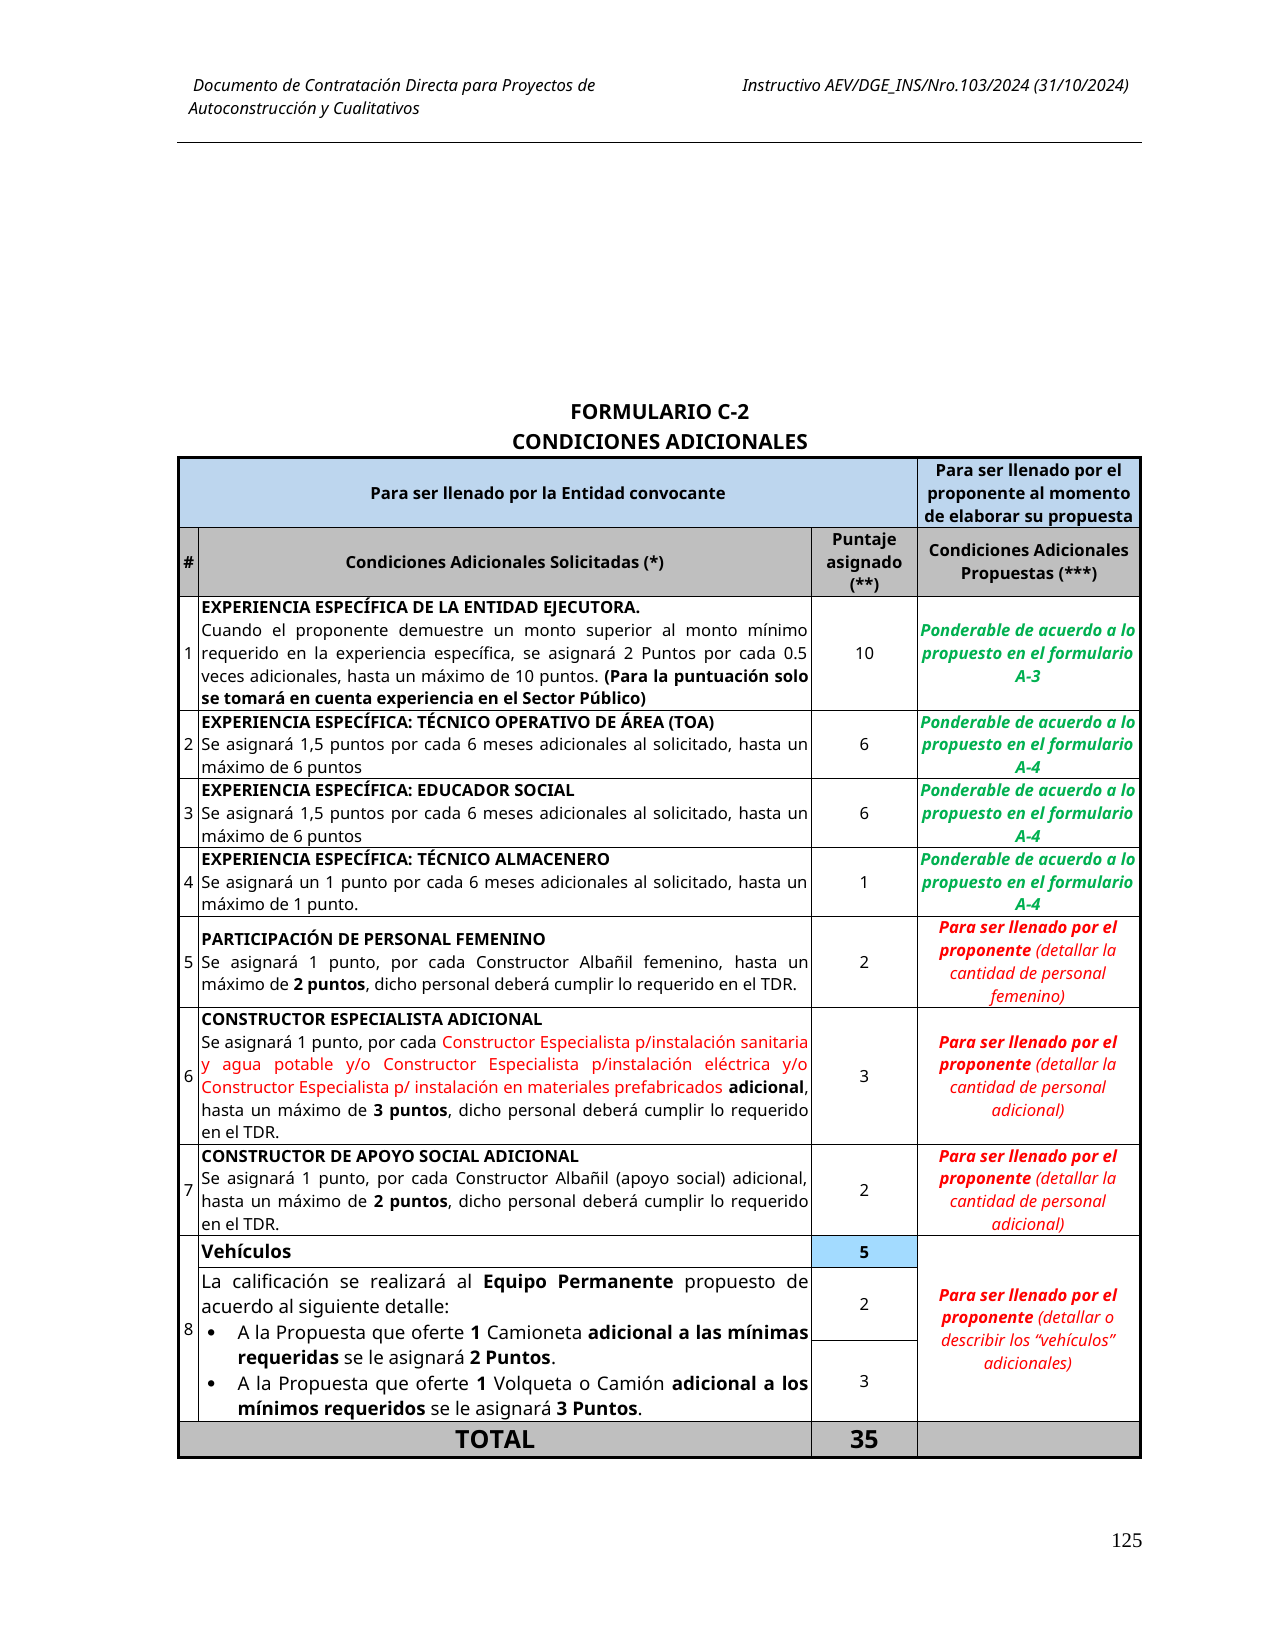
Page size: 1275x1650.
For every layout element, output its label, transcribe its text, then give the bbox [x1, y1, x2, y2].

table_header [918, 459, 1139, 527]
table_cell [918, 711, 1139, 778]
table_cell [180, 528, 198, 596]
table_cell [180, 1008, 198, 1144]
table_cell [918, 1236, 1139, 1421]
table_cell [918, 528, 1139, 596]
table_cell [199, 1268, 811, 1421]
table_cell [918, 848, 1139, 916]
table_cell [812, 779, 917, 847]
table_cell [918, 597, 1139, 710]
text FORMULARIO C-2 [177, 397, 1142, 425]
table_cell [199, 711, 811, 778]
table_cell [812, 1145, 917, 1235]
text CONDICIONES ADICIONALES [177, 427, 1142, 456]
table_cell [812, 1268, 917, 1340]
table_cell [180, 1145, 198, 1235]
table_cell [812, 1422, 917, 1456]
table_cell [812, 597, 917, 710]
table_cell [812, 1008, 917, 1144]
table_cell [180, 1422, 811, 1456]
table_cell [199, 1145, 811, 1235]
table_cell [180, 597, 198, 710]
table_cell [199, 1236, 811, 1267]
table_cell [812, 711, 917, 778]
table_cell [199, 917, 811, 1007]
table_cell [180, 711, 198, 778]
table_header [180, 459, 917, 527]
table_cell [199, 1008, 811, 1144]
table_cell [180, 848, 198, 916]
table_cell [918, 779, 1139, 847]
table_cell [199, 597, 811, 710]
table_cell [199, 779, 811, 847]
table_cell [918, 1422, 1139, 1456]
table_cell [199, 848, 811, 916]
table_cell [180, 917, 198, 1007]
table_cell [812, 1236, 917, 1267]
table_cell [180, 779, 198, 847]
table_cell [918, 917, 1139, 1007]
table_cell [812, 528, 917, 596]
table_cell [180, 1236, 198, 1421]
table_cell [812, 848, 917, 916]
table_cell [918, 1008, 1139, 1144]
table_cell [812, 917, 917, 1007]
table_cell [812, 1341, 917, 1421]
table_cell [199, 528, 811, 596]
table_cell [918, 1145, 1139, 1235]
